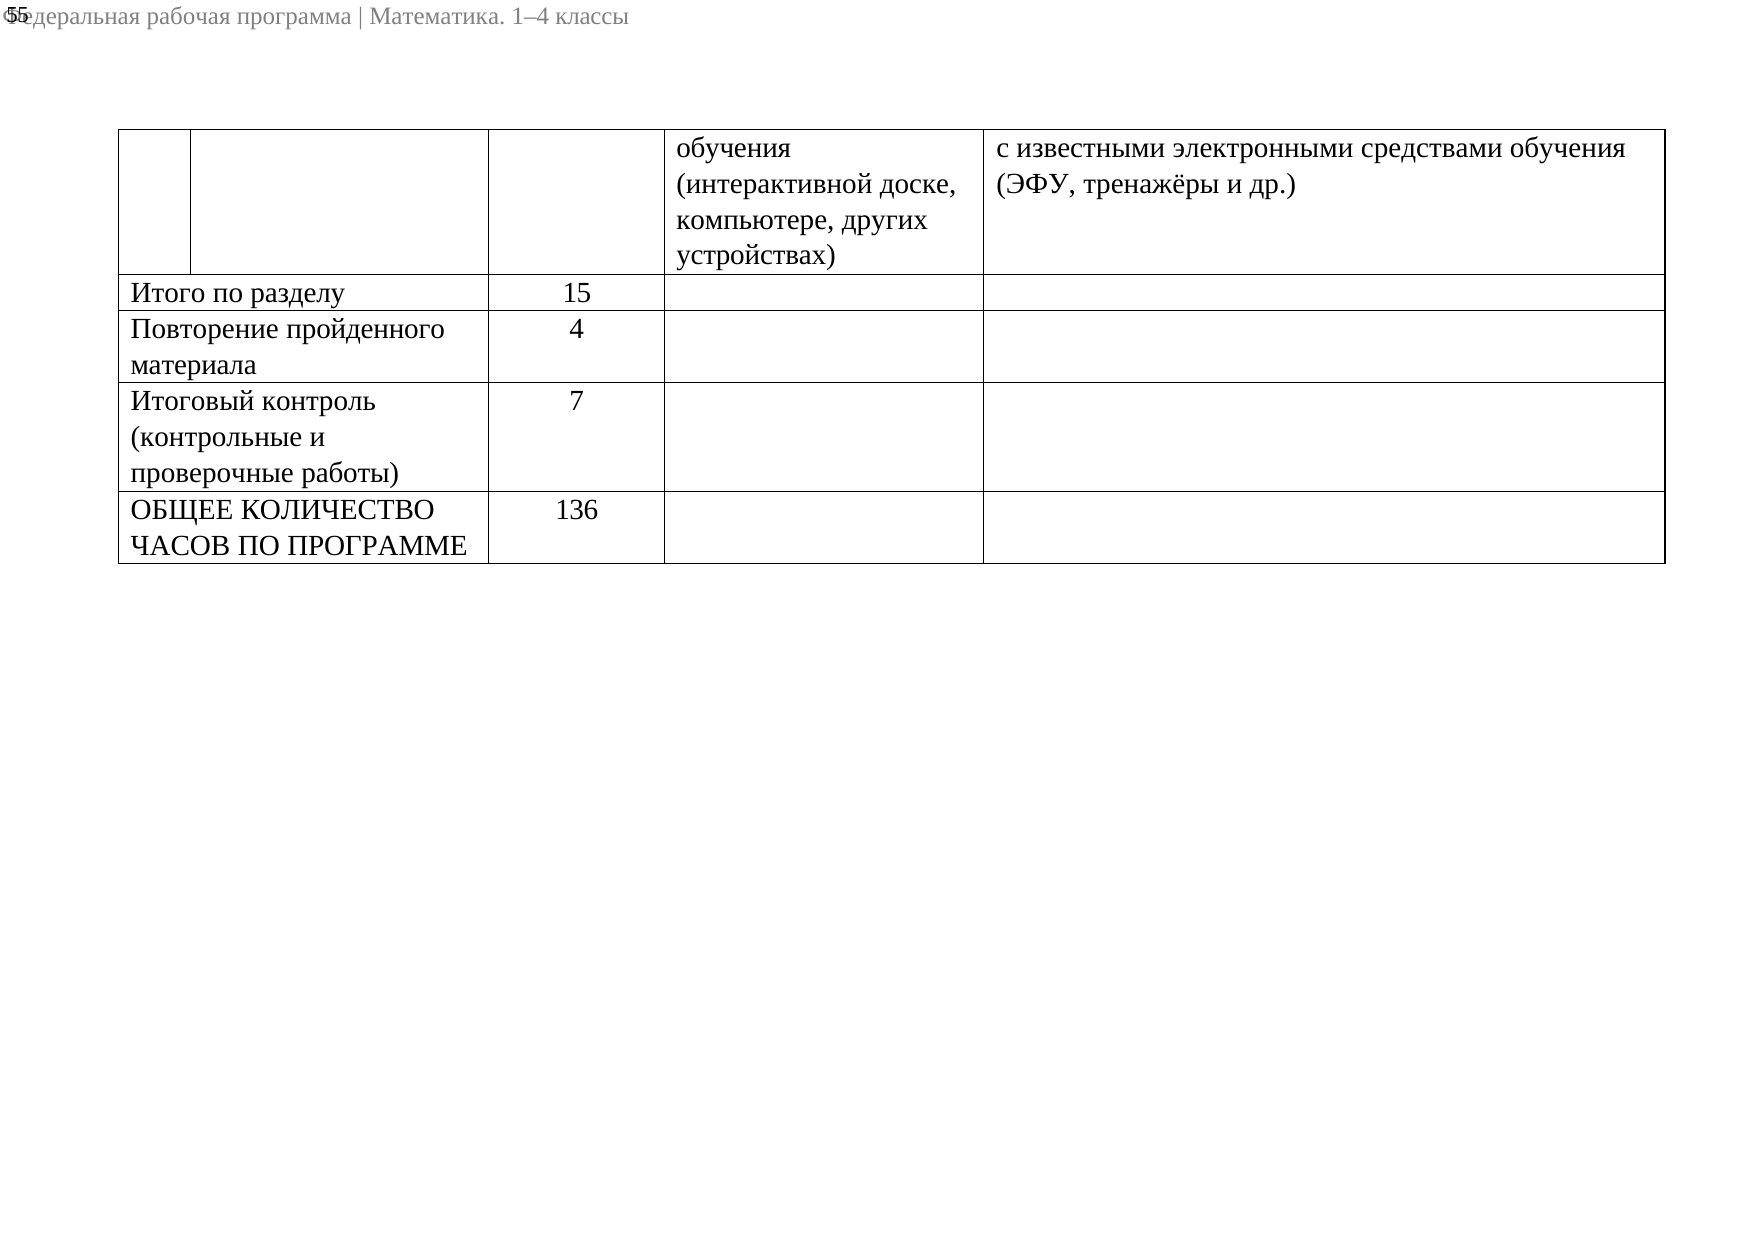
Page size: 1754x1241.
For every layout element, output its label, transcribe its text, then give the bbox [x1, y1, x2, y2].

table_cell Итого по разделу [119, 275, 488, 310]
table_cell 136 [489, 492, 664, 563]
table_cell 7 [489, 383, 664, 491]
table_header [489, 130, 664, 274]
table_cell ОБЩЕЕ КОЛИЧЕСТВО ЧАСОВ ПО ПРОГРАММЕ [119, 492, 488, 563]
table_cell [665, 311, 983, 382]
table_cell 15 [489, 275, 664, 310]
table_cell Итоговый контроль (контрольные и проверочные работы) [119, 383, 488, 491]
table_cell [665, 492, 983, 563]
table_cell Повторение пройденного материала [119, 311, 488, 382]
table_header [191, 130, 488, 274]
table_header обучения (интерактивной доске, компьютере, других устройствах) [665, 130, 983, 274]
table_header с известными электронными средствами обучения (ЭФУ, тренажёры и др.) [984, 130, 1664, 274]
table_cell [665, 383, 983, 491]
table_cell [984, 383, 1664, 491]
table_cell [984, 492, 1664, 563]
table_cell [984, 275, 1664, 310]
table_header [119, 130, 190, 274]
table_cell [665, 275, 983, 310]
table_cell 4 [489, 311, 664, 382]
table_cell [984, 311, 1664, 382]
